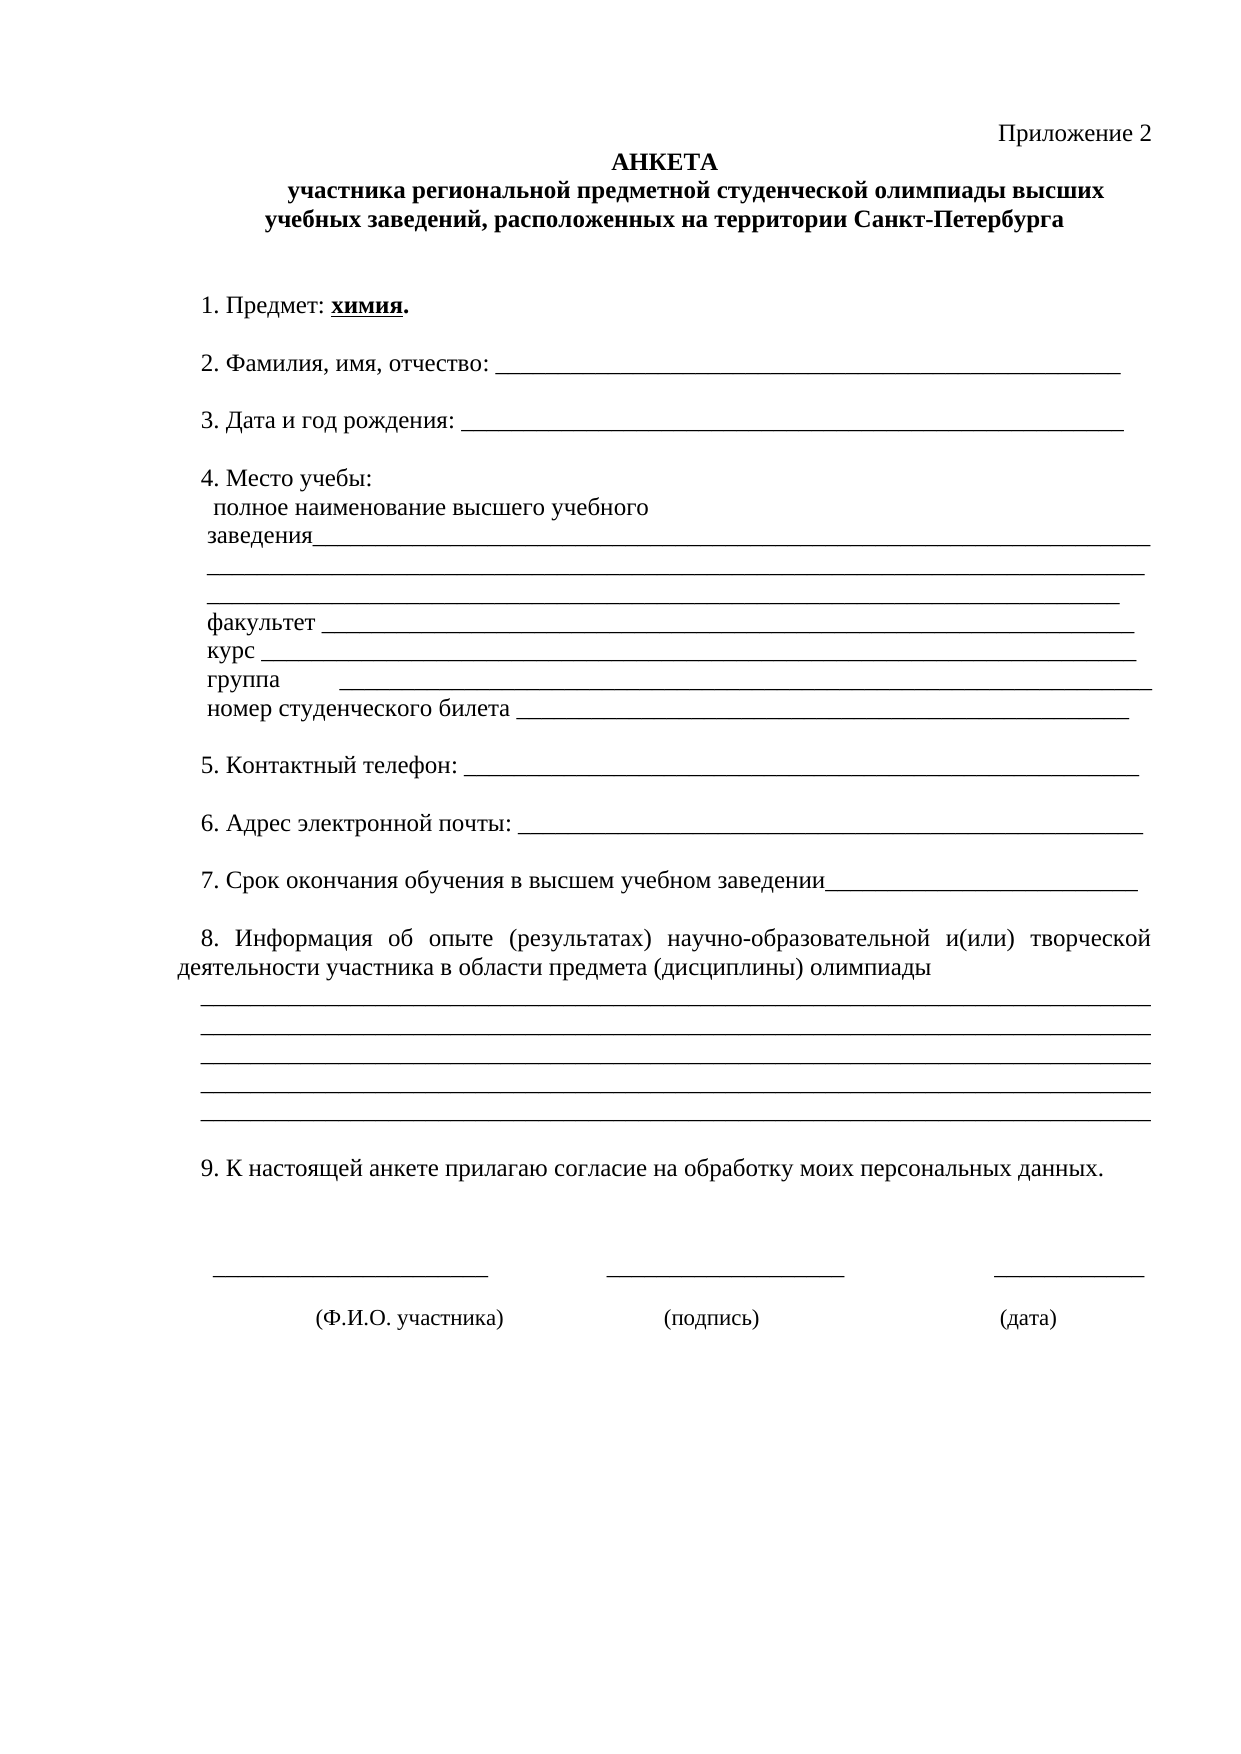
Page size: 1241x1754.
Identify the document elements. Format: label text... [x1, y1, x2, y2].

text ____________________________________________________________________________ [177, 1067, 1152, 1096]
table_header ______________________ ___________________ ____________ [195, 1239, 1167, 1292]
text 4. Место учебы: [177, 463, 1152, 492]
text курс ______________________________________________________________________ [207, 636, 1152, 664]
subtitle АНКЕТА [177, 147, 1152, 176]
text ____________________________________________________________________________ [177, 1038, 1152, 1067]
text участника региональной предметной студенческой олимпиады высших учебных заведений, расположенных на территории Санкт-Петербурга [177, 176, 1152, 233]
text 7. Срок окончания обучения в высшем учебном заведении_________________________ [177, 866, 1152, 894]
text 3. Дата и год рождения: _____________________________________________________ [177, 406, 1152, 434]
text 2. Фамилия, имя, отчество: __________________________________________________ [177, 348, 1152, 377]
text 1. Предмет: химия. [177, 291, 1152, 319]
text ____________________________________________________________________________ [177, 1096, 1152, 1124]
text ____________________________________________________________________________ [177, 981, 1152, 1009]
text 8. Информация об опыте (результатах) научно-образовательной и(или) творческой деятельности участника в области предмета (дисциплины) олимпиады [177, 923, 1152, 981]
text полное наименование высшего учебного заведения_______________________________________________________________________________________________________________________________________________________________________________________________________________________ [207, 492, 1152, 607]
text 9. К настоящей анкете прилагаю согласие на обработку моих персональных данных. [177, 1153, 1152, 1182]
table_cell (Ф.И.О. участника) (подпись) (дата) [195, 1292, 1167, 1342]
text группа _________________________________________________________________ номер студенческого билета _________________________________________________ [207, 664, 1152, 722]
text Приложение 2 [177, 118, 1152, 147]
text 5. Контактный телефон: ______________________________________________________ [177, 751, 1152, 779]
text факультет _________________________________________________________________ [207, 607, 1152, 636]
text ____________________________________________________________________________ [177, 1009, 1152, 1038]
text 6. Адрес электронной почты: __________________________________________________ [177, 808, 1152, 837]
